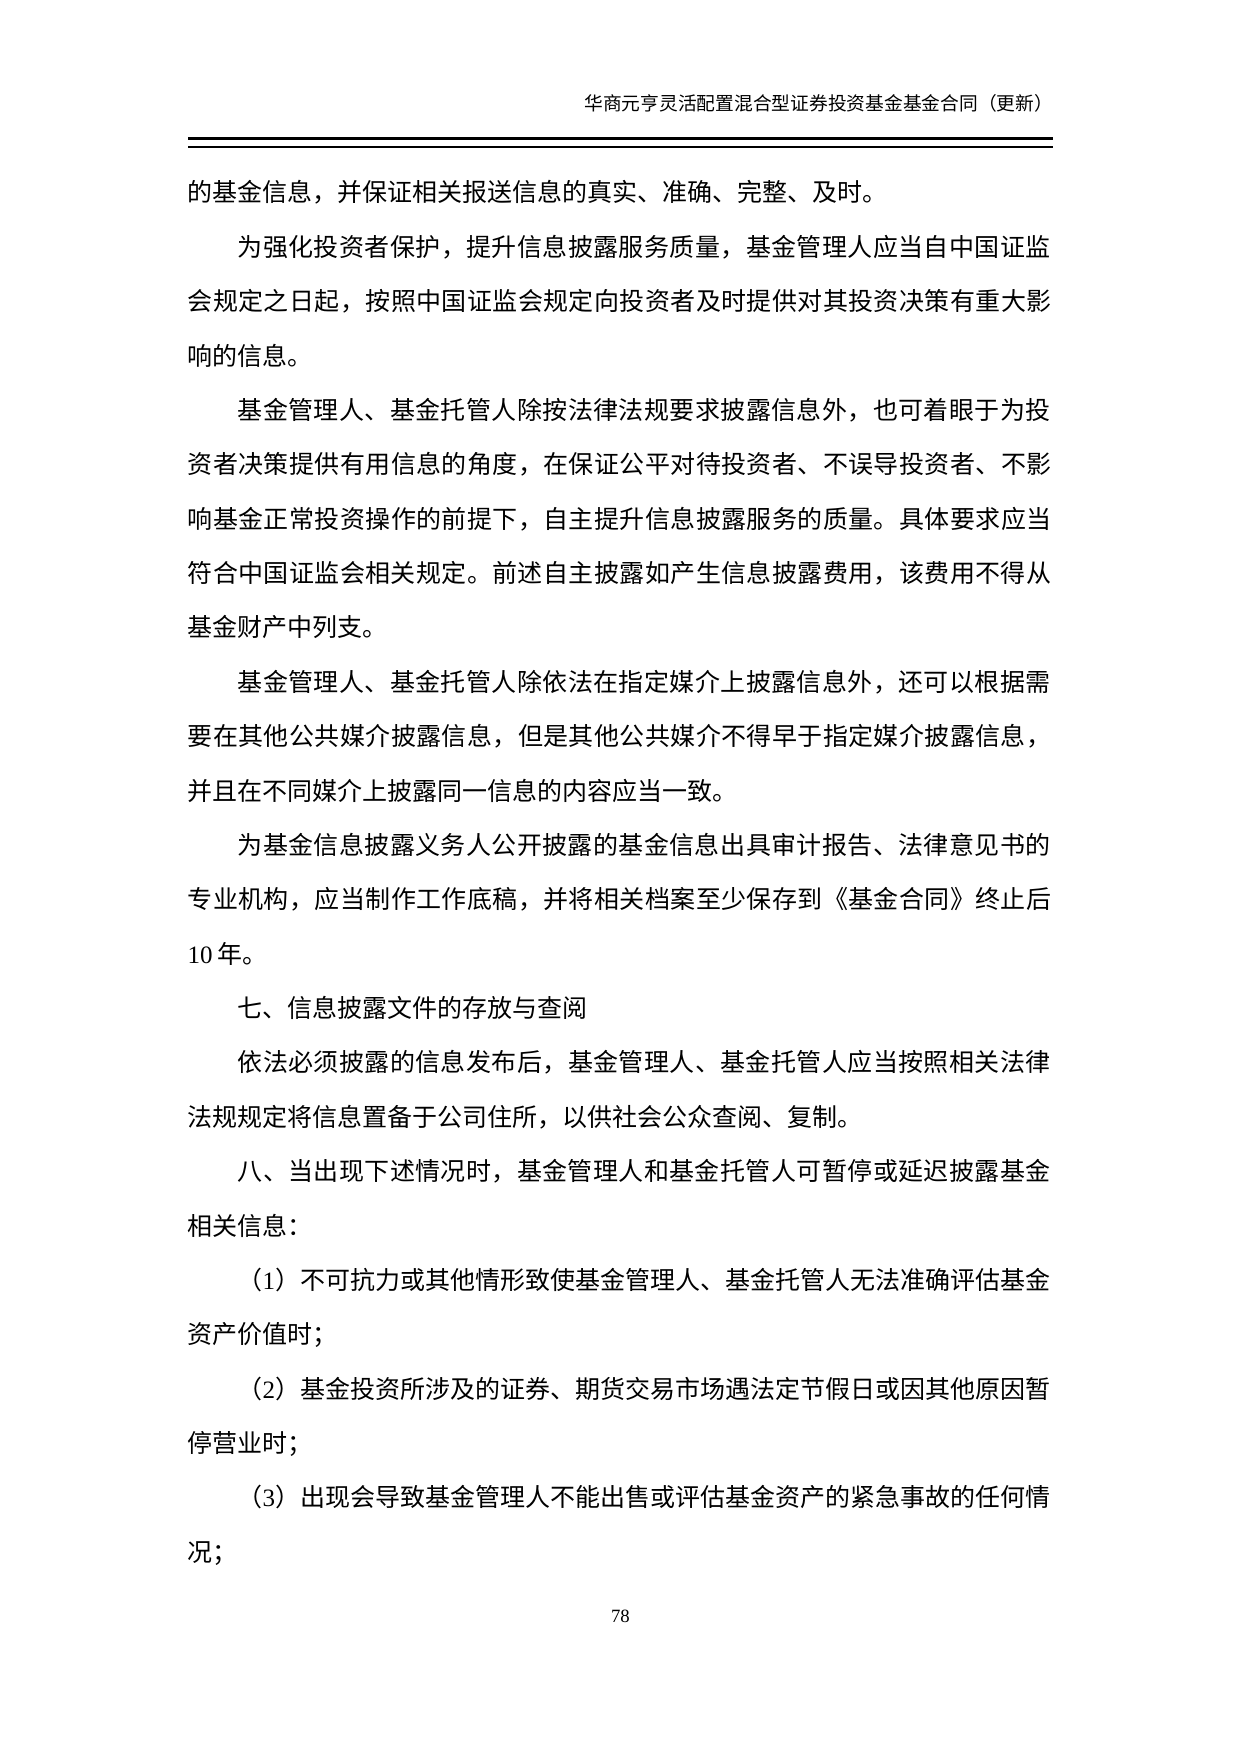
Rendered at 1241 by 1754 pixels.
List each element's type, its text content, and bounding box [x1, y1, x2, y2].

text 依法必须披露的信息发布后，基金管理人、基金托管人应当按照相关法律法规规定将信息置备于公司住所，以供社会公众查阅、复制。 [187, 1043, 1053, 1133]
text 七、信息披露文件的存放与查阅 [187, 988, 1053, 1025]
text （1）不可抗力或其他情形致使基金管理人、基金托管人无法准确评估基金资产价值时； [187, 1260, 1053, 1351]
text 基金管理人、基金托管人除按法律法规要求披露信息外，也可着眼于为投资者决策提供有用信息的角度，在保证公平对待投资者、不误导投资者、不影响基金正常投资操作的前提下，自主提升信息披露服务的质量。具体要求应当符合中国证监会相关规定。前述自主披露如产生信息披露费用，该费用不得从基金财产中列支。 [187, 390, 1053, 644]
text （2）基金投资所涉及的证券、期货交易市场遇法定节假日或因其他原因暂停营业时； [187, 1369, 1053, 1460]
text 为基金信息披露义务人公开披露的基金信息出具审计报告、法律意见书的专业机构，应当制作工作底稿，并将相关档案至少保存到《基金合同》终止后10年。 [187, 825, 1053, 970]
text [187, 173, 1053, 209]
text 八、当出现下述情况时，基金管理人和基金托管人可暂停或延迟披露基金相关信息： [187, 1152, 1053, 1242]
text 为强化投资者保护，提升信息披露服务质量，基金管理人应当自中国证监会规定之日起，按照中国证监会规定向投资者及时提供对其投资决策有重大影响的信息。 [187, 227, 1053, 372]
text 基金管理人、基金托管人除依法在指定媒介上披露信息外，还可以根据需要在其他公共媒介披露信息，但是其他公共媒介不得早于指定媒介披露信息，并且在不同媒介上披露同一信息的内容应当一致。 [187, 662, 1053, 807]
text （3）出现会导致基金管理人不能出售或评估基金资产的紧急事故的任何情况； [187, 1478, 1053, 1568]
